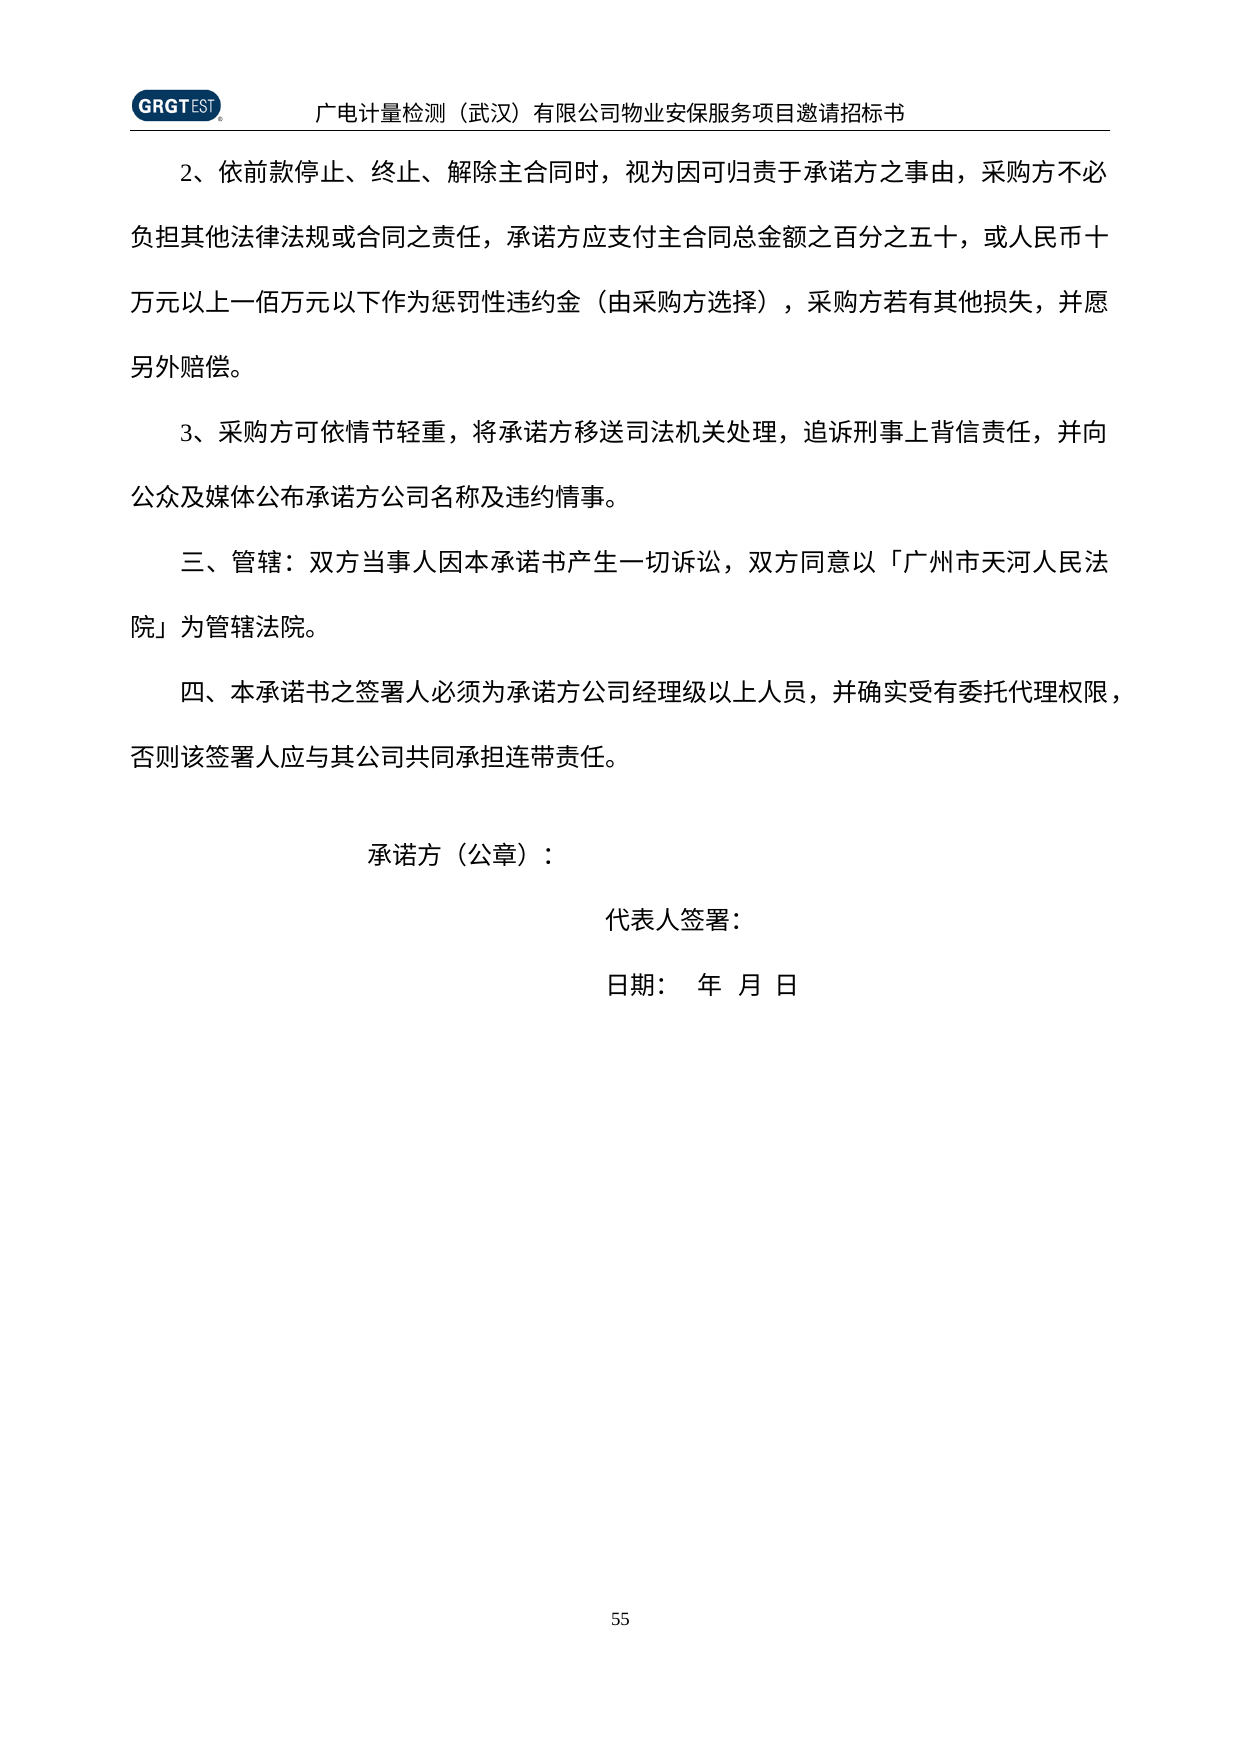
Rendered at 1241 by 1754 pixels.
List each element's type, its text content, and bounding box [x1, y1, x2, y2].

text 代表人签署： [130, 886, 1110, 951]
text 三、管辖：双方当事人因本承诺书产生一切诉讼，双方同意以「广州市天河人民法院」为管辖法院。 [130, 528, 1110, 658]
text 承诺方（公章）： [130, 821, 1110, 886]
text 四、本承诺书之签署人必须为承诺方公司经理级以上人员，并确实受有委托代理权限，否则该签署人应与其公司共同承担连带责任。 [130, 658, 1110, 788]
text 3、采购方可依情节轻重，将承诺方移送司法机关处理，追诉刑事上背信责任，并向公众及媒体公布承诺方公司名称及违约情事。 [130, 398, 1110, 528]
text 日期： 年 月 日 [130, 951, 1110, 1016]
picture [129, 88, 224, 122]
text 2、依前款停止、终止、解除主合同时，视为因可归责于承诺方之事由，采购方不必负担其他法律法规或合同之责任，承诺方应支付主合同总金额之百分之五十，或人民币十万元以上一佰万元以下作为惩罚性违约金（由采购方选择），采购方若有其他损失，并愿另外赔偿。 [130, 138, 1110, 398]
